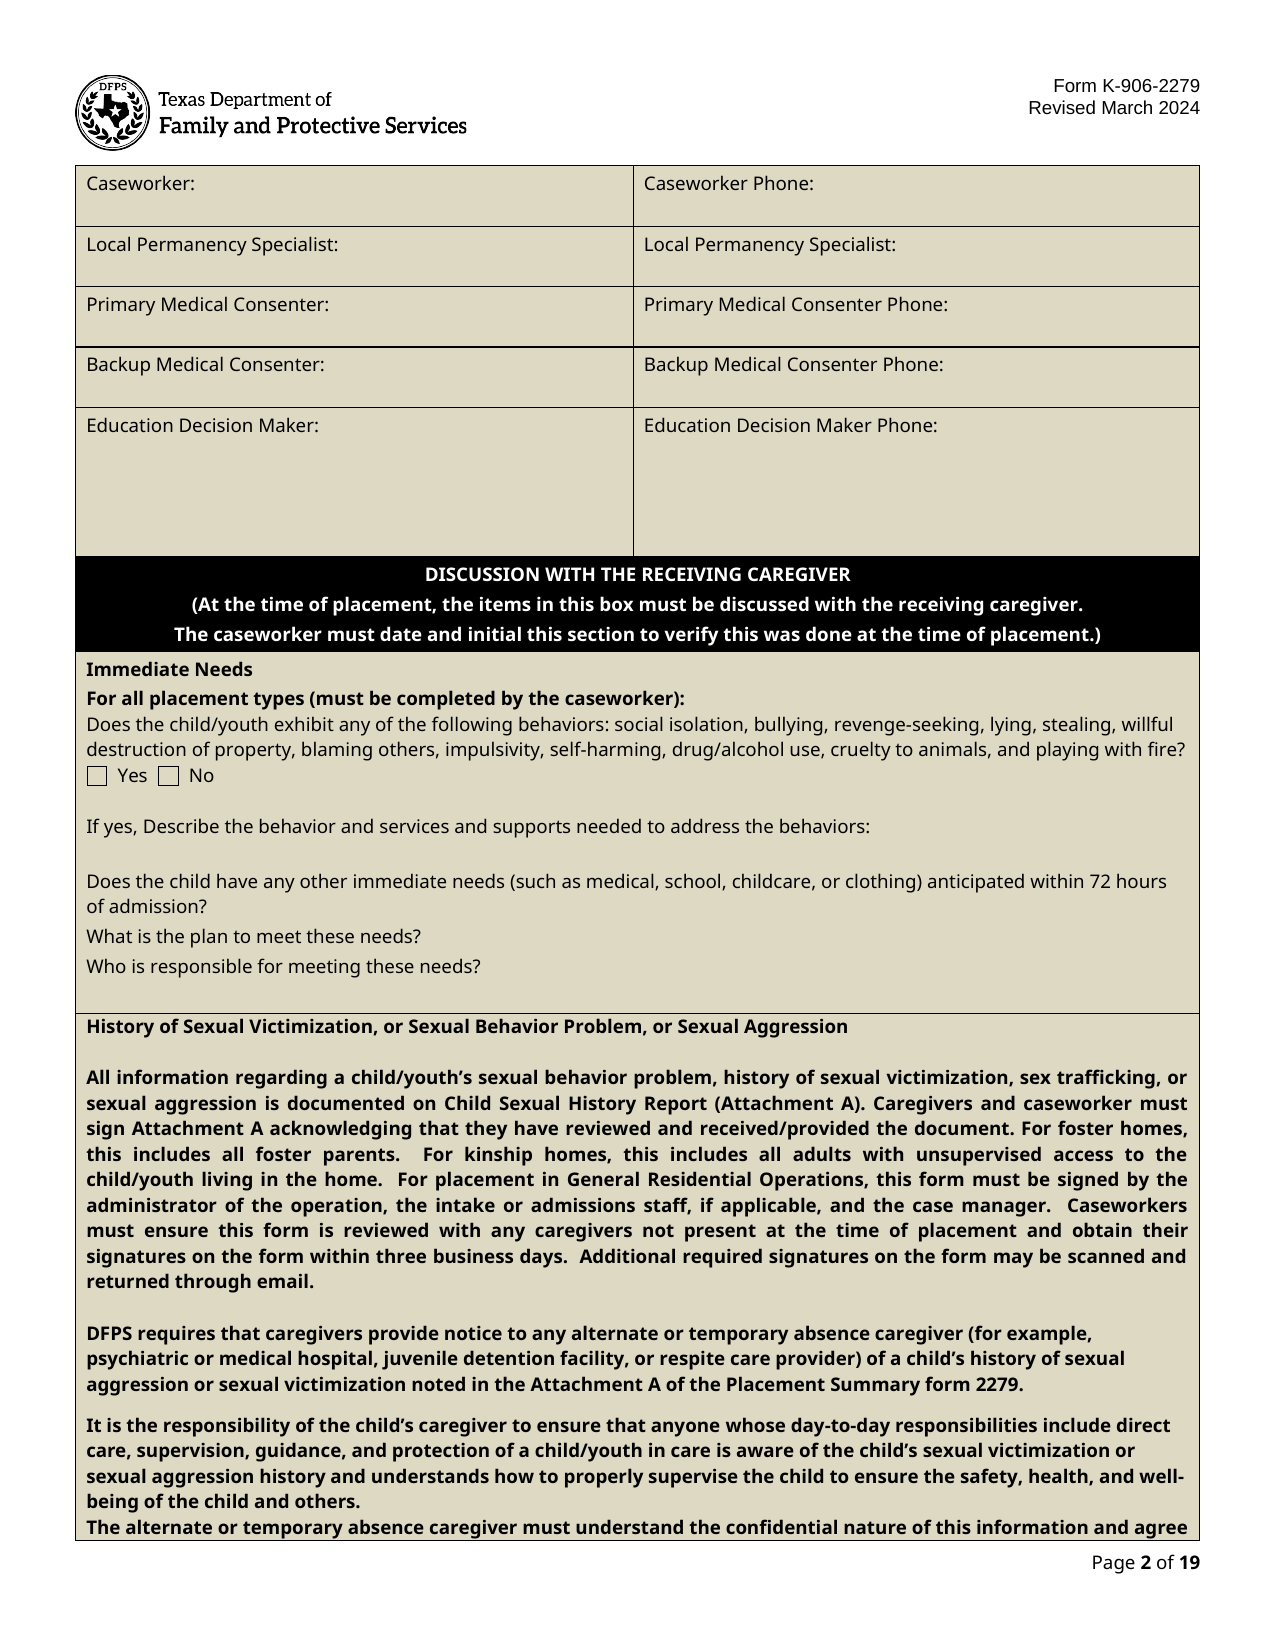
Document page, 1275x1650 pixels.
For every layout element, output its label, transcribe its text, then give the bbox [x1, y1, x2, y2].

table_cell Caseworker Phone: [634, 166, 1199, 226]
table_cell Education Decision Maker Phone: [634, 408, 1199, 556]
table_cell Primary Medical Consenter Phone: [634, 287, 1199, 346]
table_cell Local Permanency Specialist: [634, 227, 1199, 286]
table_cell Immediate Needs For all placement types (must be completed by the caseworker): Does the child/youth exhibit any of the following behaviors: social isolation, bullying, revenge-seeking, lying, stealing, willful destruction of property, blaming others, impulsivity, self-harming, drug/alcohol use, cruelty to animals, and playing with fire? Yes No If yes, Describe the behavior and services and supports needed to address the behaviors: Does the child have any other immediate needs (such as medical, school, childcare, or clothing) anticipated within 72 hours of admission? What is the plan to meet these needs? Who is responsible for meeting these needs? [76, 652, 1199, 1013]
table_cell Local Permanency Specialist: [76, 227, 633, 286]
table_cell Primary Medical Consenter: [76, 287, 633, 346]
table_cell Backup Medical Consenter: [76, 348, 633, 407]
picture [75, 75, 467, 151]
table_cell DISCUSSION WITH THE RECEIVING CAREGIVER (At the time of placement, the items in this box must be discussed with the receiving caregiver. The caseworker must date and initial this section to verify this was done at the time of placement.) [76, 558, 1199, 651]
table_cell Backup Medical Consenter Phone: [634, 348, 1199, 407]
table_cell Education Decision Maker: [76, 408, 633, 556]
table_cell Caseworker: [76, 166, 633, 226]
